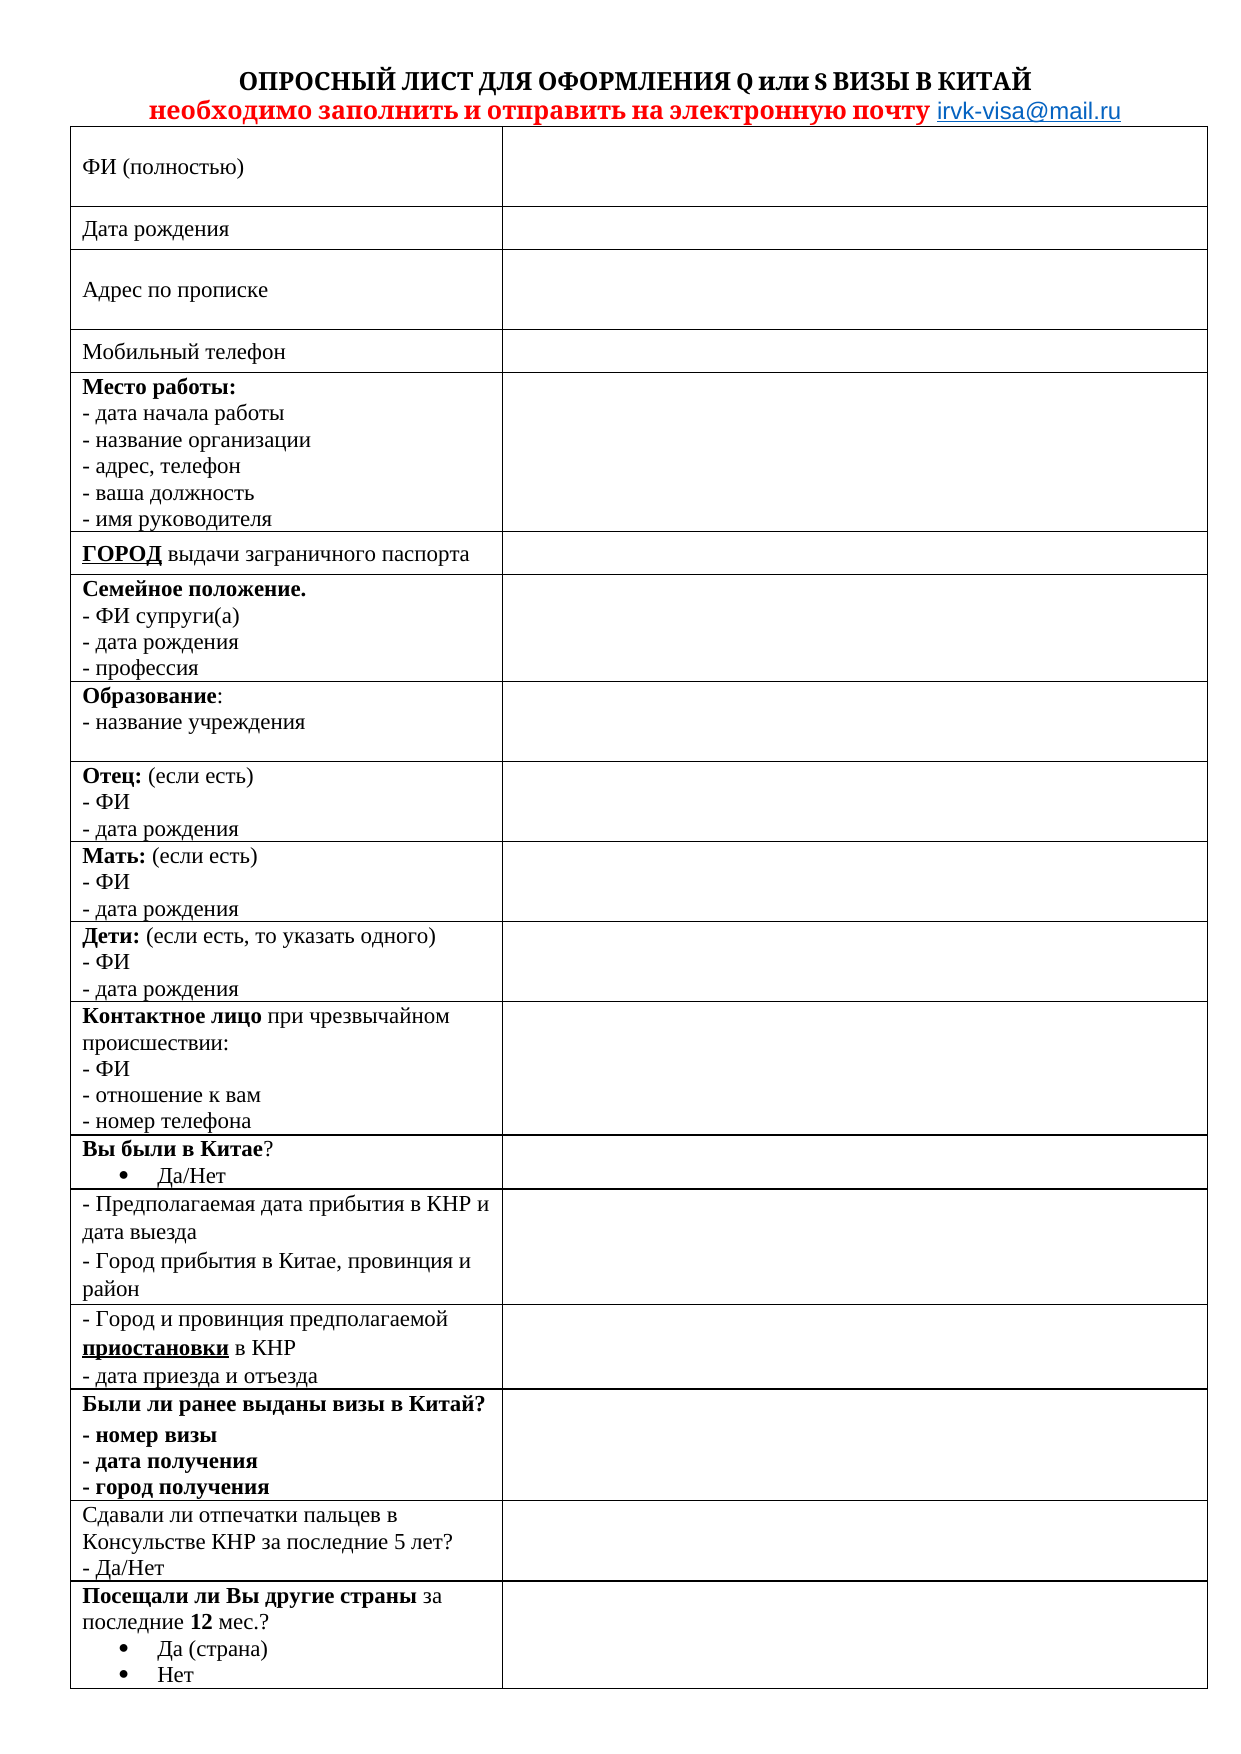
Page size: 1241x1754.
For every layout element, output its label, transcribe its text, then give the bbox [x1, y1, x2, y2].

table_cell [503, 762, 1207, 841]
table_header [503, 127, 1207, 206]
table_cell [503, 1390, 1207, 1500]
table_cell Адрес по прописке [71, 250, 502, 329]
table_cell [503, 1190, 1207, 1303]
table_cell ГОРОД выдачи заграничного паспорта [71, 532, 502, 574]
table_header ФИ (полностью) [71, 127, 502, 206]
table_cell Образование: - название учреждения [71, 682, 502, 761]
text необходимо заполнить и отправить на электронную почту irvk-visa@mail.ru [59, 97, 1211, 126]
table_cell Мать: (если есть) - ФИ - дата рождения [71, 842, 502, 921]
table_cell Посещали ли Вы другие страны за последние 12 мес.? Да (страна) Нет [71, 1582, 502, 1687]
table_cell [503, 532, 1207, 574]
table_cell Отец: (если есть) - ФИ - дата рождения [71, 762, 502, 841]
table_cell Были ли ранее выданы визы в Китай? - номер визы - дата получения - город получения [71, 1390, 502, 1500]
table_cell [503, 1305, 1207, 1388]
table_cell Мобильный телефон [71, 330, 502, 372]
table_cell [503, 373, 1207, 531]
table_cell - Предполагаемая дата прибытия в КНР и дата выезда - Город прибытия в Китае, провинция и район [71, 1190, 502, 1303]
table_cell [503, 330, 1207, 372]
table_cell [503, 682, 1207, 761]
text ОПРОСНЫЙ ЛИСТ ДЛЯ ОФОРМЛЕНИЯ Q или S ВИЗЫ В КИТАЙ [59, 68, 1211, 97]
table_cell Контактное лицо при чрезвычайном происшествии: - ФИ - отношение к вам - номер телефона [71, 1002, 502, 1134]
table_cell Место работы: - дата начала работы - название организации - адрес, телефон - ваша должность - имя руководителя [71, 373, 502, 531]
table_cell [503, 922, 1207, 1001]
table_cell [503, 842, 1207, 921]
table_cell Семейное положение. - ФИ супруги(а) - дата рождения - профессия [71, 575, 502, 681]
table_cell [503, 1501, 1207, 1580]
table_cell Сдавали ли отпечатки пальцев в Консульстве КНР за последние 5 лет? - Да/Нет [71, 1501, 502, 1580]
table_cell [503, 250, 1207, 329]
table_cell [503, 1002, 1207, 1134]
table_cell [503, 575, 1207, 681]
table_cell Дети: (если есть, то указать одного) - ФИ - дата рождения [71, 922, 502, 1001]
table_cell - Город и провинция предполагаемой приостановки в КНР - дата приезда и отъезда [71, 1305, 502, 1388]
table_cell [503, 207, 1207, 249]
table_cell [503, 1136, 1207, 1188]
table_cell Вы были в Китае? Да/Нет [71, 1136, 502, 1188]
table_cell Дата рождения [71, 207, 502, 249]
table_cell [503, 1582, 1207, 1687]
